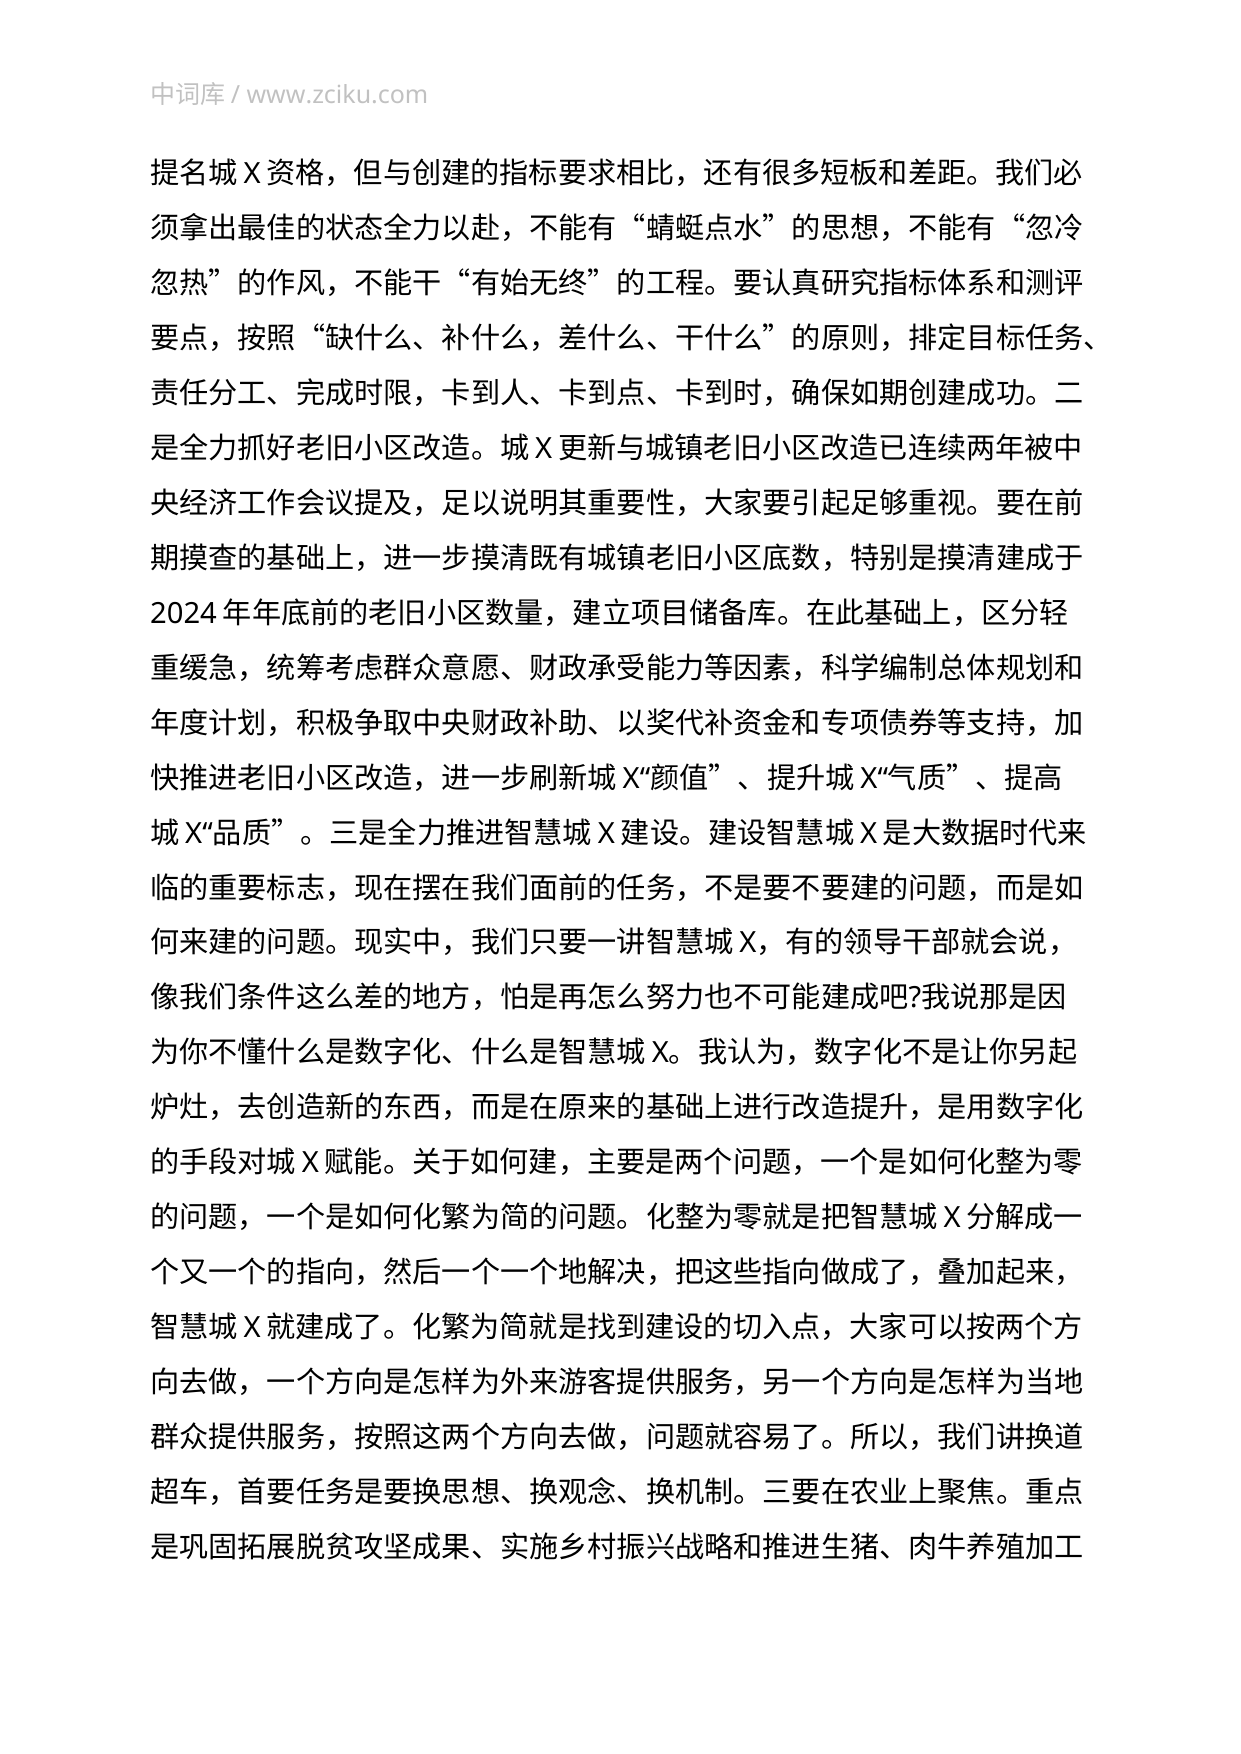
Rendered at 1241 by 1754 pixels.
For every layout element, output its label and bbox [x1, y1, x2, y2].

text [150, 150, 1090, 1566]
